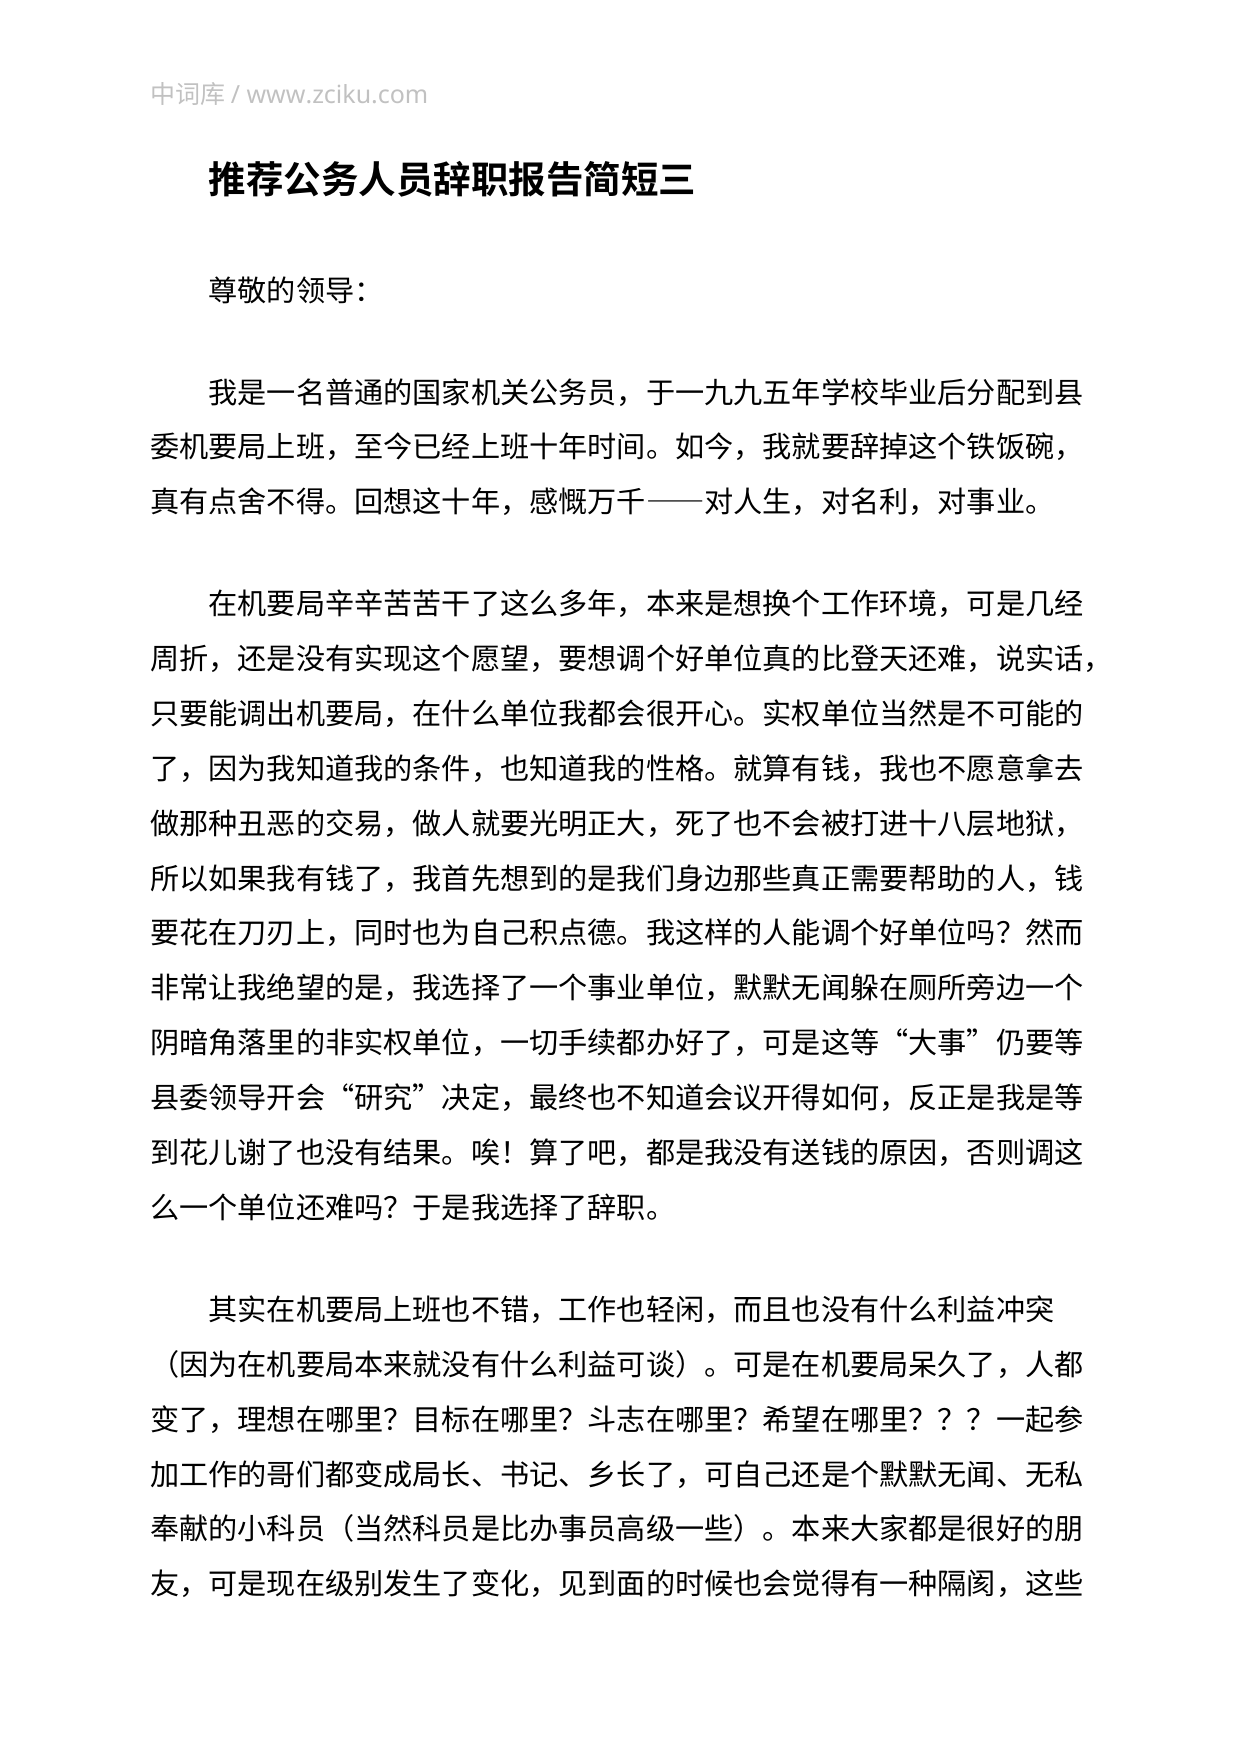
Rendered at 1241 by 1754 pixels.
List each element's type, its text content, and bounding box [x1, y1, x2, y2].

text 我是一名普通的国家机关公务员，于一九九五年学校毕业后分配到县委机要局上班，至今已经上班十年时间。如今，我就要辞掉这个铁饭碗，真有点舍不得。回想这十年，感慨万千——对人生，对名利，对事业。 [150, 369, 1090, 521]
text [150, 1286, 1090, 1603]
text 在机要局辛辛苦苦干了这么多年，本来是想换个工作环境，可是几经周折，还是没有实现这个愿望，要想调个好单位真的比登天还难，说实话，只要能调出机要局，在什么单位我都会很开心。实权单位当然是不可能的了，因为我知道我的条件，也知道我的性格。就算有钱，我也不愿意拿去做那种丑恶的交易，做人就要光明正大，死了也不会被打进十八层地狱，所以如果我有钱了，我首先想到的是我们身边那些真正需要帮助的人，钱要花在刀刃上，同时也为自己积点德。我这样的人能调个好单位吗？然而非常让我绝望的是，我选择了一个事业单位，默默无闻躲在厕所旁边一个阴暗角落里的非实权单位，一切手续都办好了，可是这等“大事”仍要等县委领导开会“研究”决定，最终也不知道会议开得如何，反正是我是等到花儿谢了也没有结果。唉！算了吧，都是我没有送钱的原因，否则调这么一个单位还难吗？于是我选择了辞职。 [150, 581, 1090, 1227]
text 尊敬的领导： [150, 267, 1090, 310]
text 推荐公务人员辞职报告简短三 [150, 150, 1090, 204]
